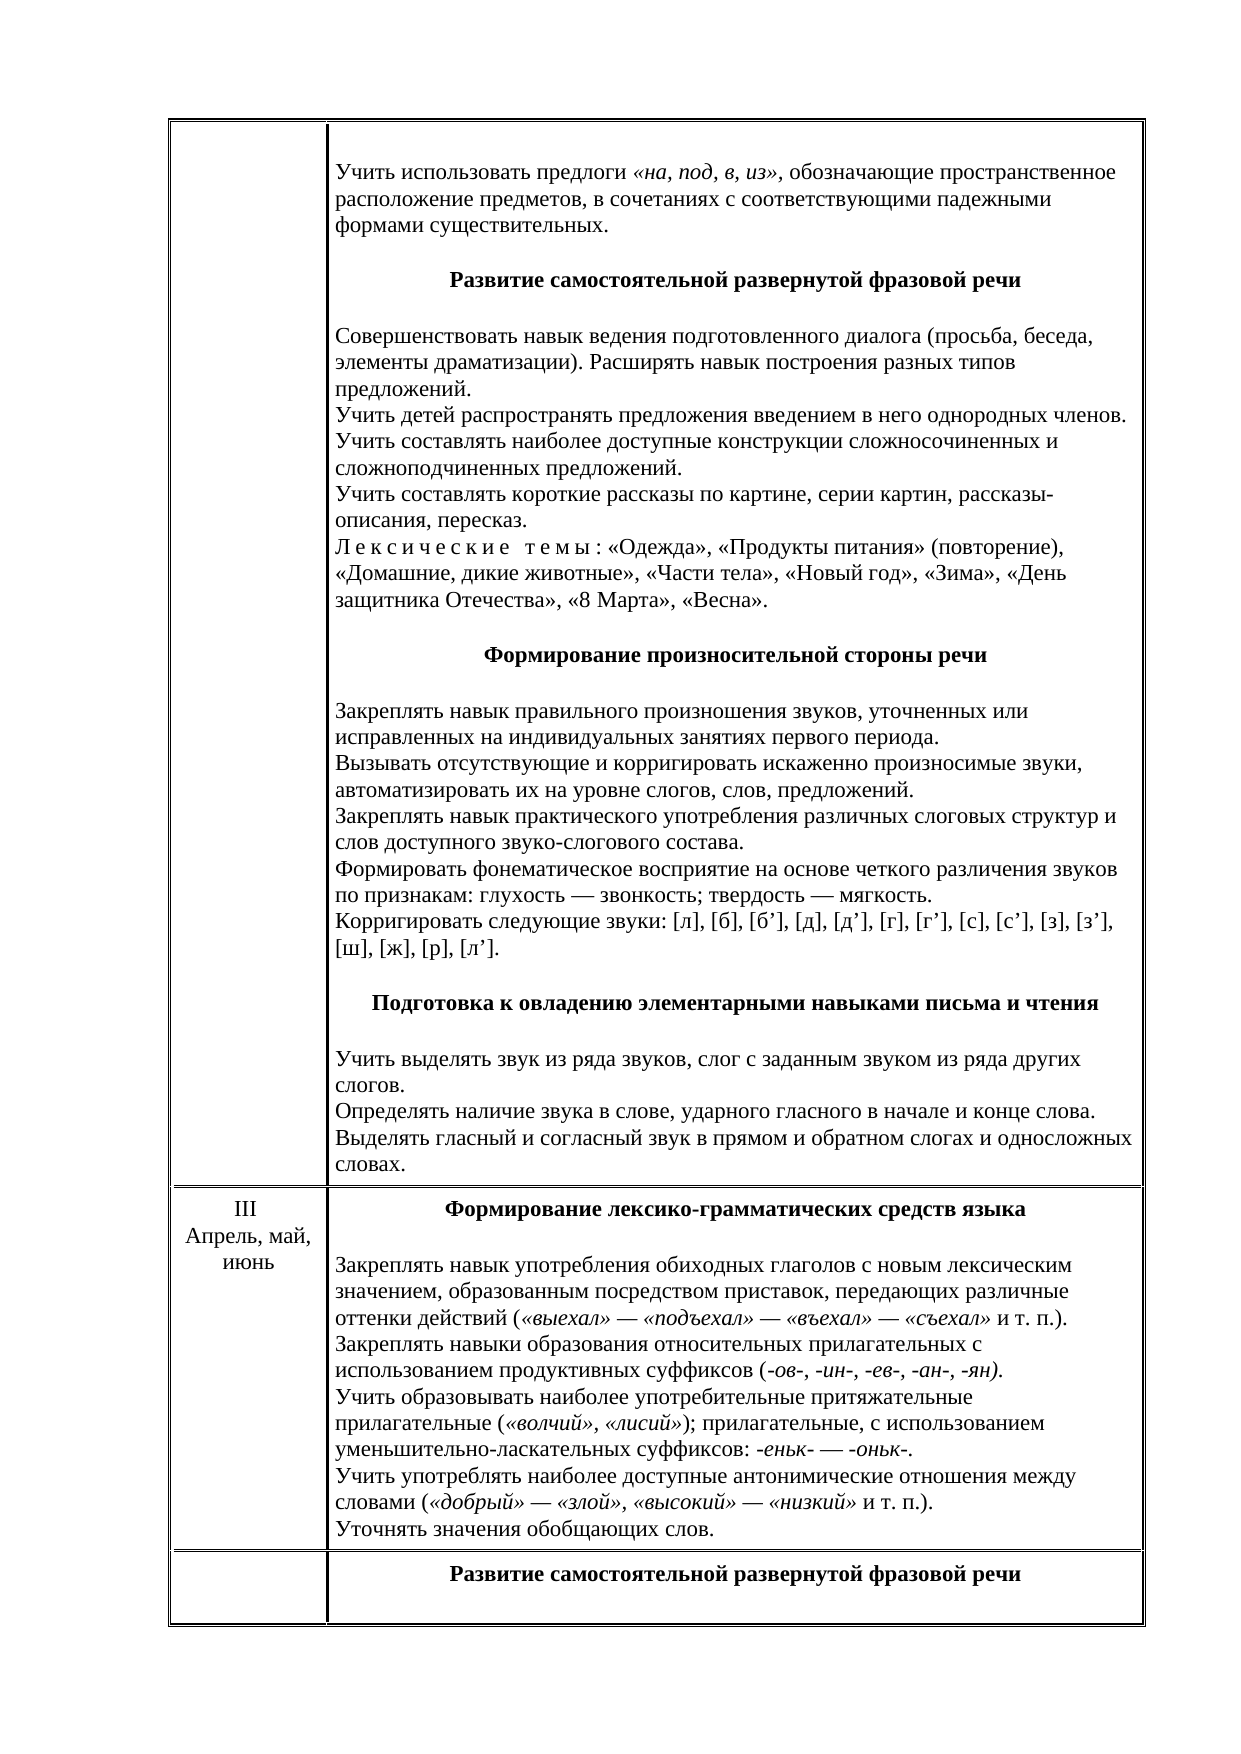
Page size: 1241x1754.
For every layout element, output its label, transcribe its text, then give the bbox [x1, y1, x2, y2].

table_cell [169, 1549, 327, 1623]
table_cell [171, 120, 327, 1184]
table_cell Формирование лексико-грамматических средств языка Закреплять навык употребления обиходных глаголов с новым лексическим значением, образованным посредством приставок, передающих различные оттенки действий («выехал» — «подъехал» — «въехал» — «съехал» и т. п.). Закреплять навыки образования относительных прилагательных с использованием продуктивных суффиксов (-ов-, -ин-, -ев-, -ан-, -ян). Учить образовывать наиболее употребительные притяжательные прилагательные («волчий», «лисий»); прилагательные, с использованием уменьшительно-ласкательных суффиксов: -еньк- — -оньк-. Учить употреблять наиболее доступные антонимические отношения между словами («добрый» — «злой», «высокий» — «низкий» и т. п.). Уточнять значения обобщающих слов. [329, 1185, 1143, 1549]
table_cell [327, 122, 1142, 1184]
table_cell III Апрель, май, июнь [171, 1185, 326, 1549]
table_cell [327, 1549, 1144, 1623]
